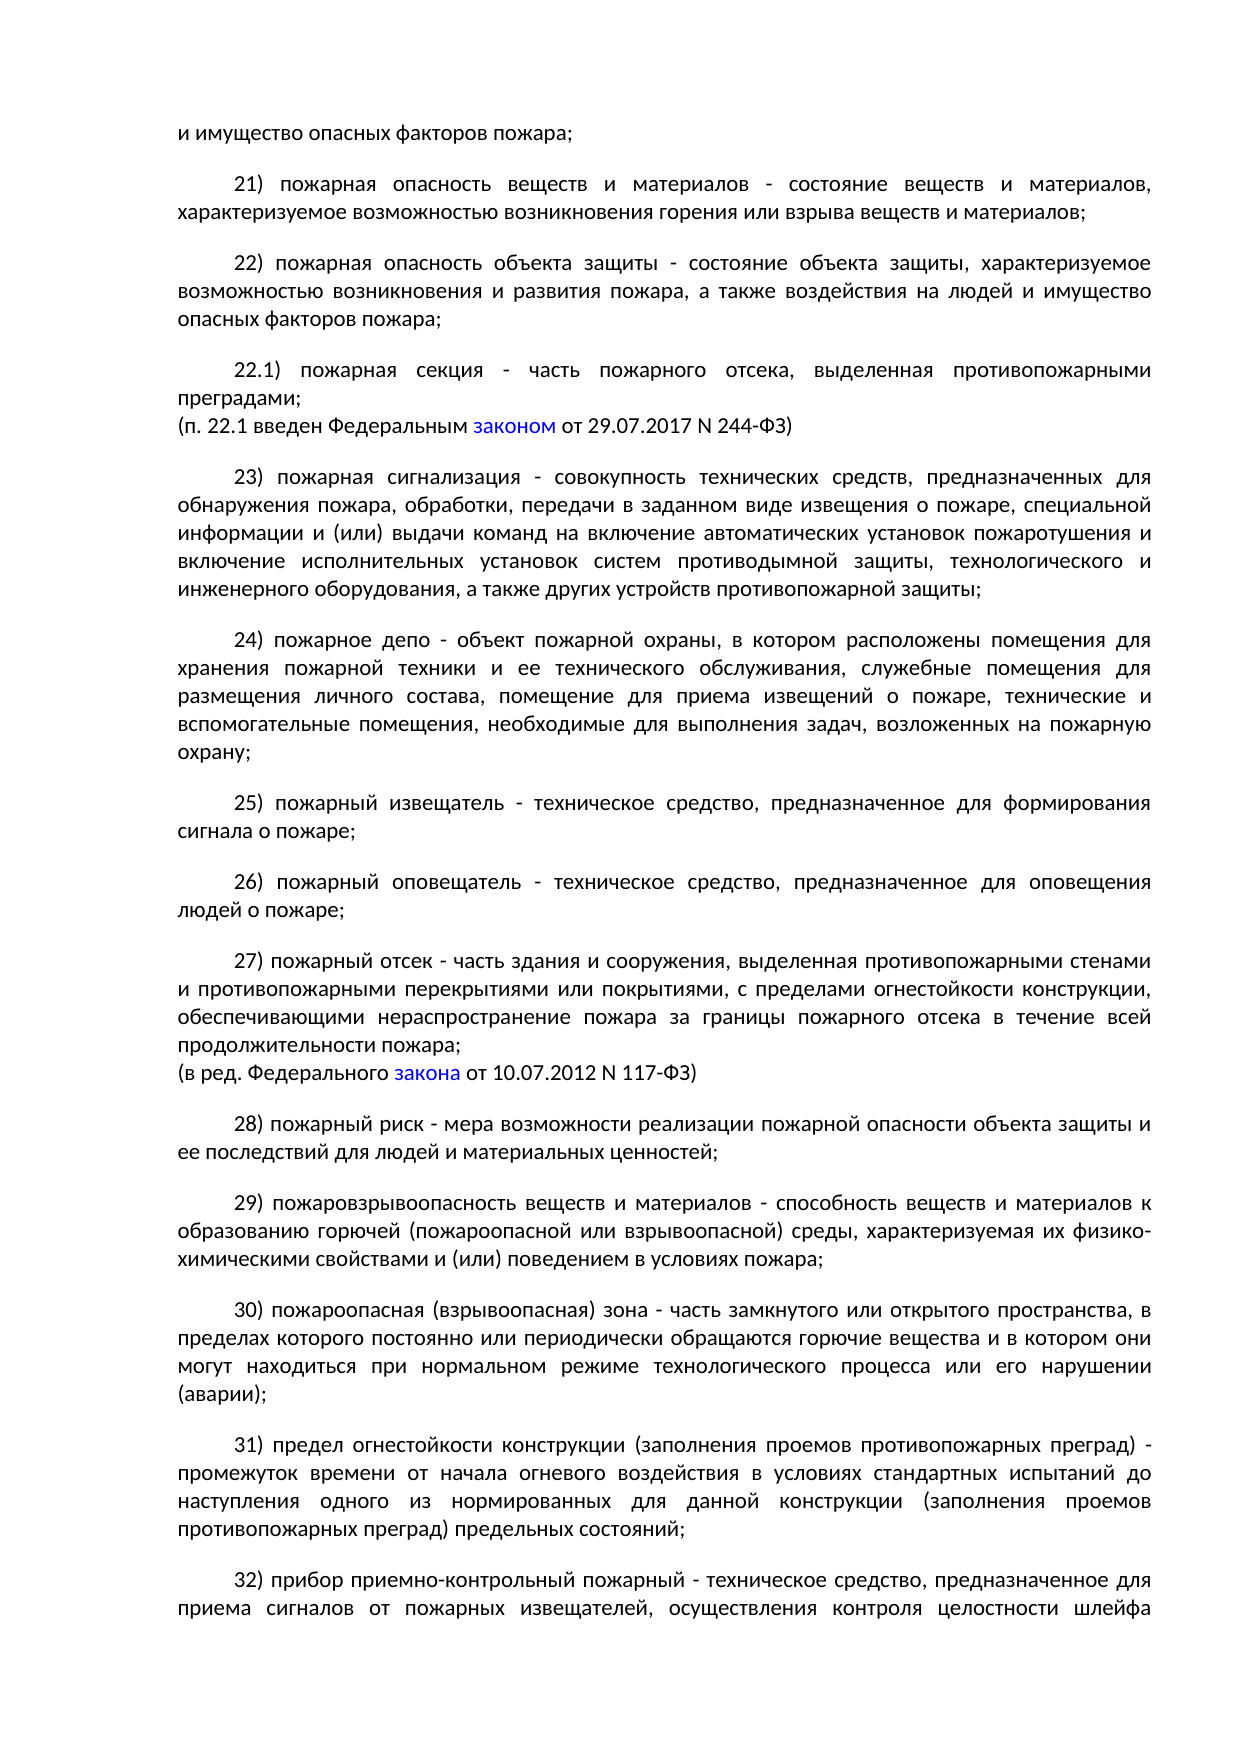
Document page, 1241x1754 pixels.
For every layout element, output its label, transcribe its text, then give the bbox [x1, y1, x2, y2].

text (п. 22.1 введен Федеральным законом от 29.07.2017 N 244-ФЗ) [177, 411, 1152, 439]
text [177, 1565, 1152, 1621]
text 24) пожарное депо - объект пожарной охраны, в котором расположены помещения для хранения пожарной техники и ее технического обслуживания, служебные помещения для размещения личного состава, помещение для приема извещений о пожаре, технические и вспомогательные помещения, необходимые для выполнения задач, возложенных на пожарную охрану; [177, 625, 1152, 765]
text 29) пожаровзрывоопасность веществ и материалов - способность веществ и материалов к образованию горючей (пожароопасной или взрывоопасной) среды, характеризуемая их физико-химическими свойствами и (или) поведением в условиях пожара; [177, 1188, 1152, 1272]
text 30) пожароопасная (взрывоопасная) зона - часть замкнутого или открытого пространства, в пределах которого постоянно или периодически обращаются горючие вещества и в котором они могут находиться при нормальном режиме технологического процесса или его нарушении (аварии); [177, 1295, 1152, 1407]
text 22.1) пожарная секция - часть пожарного отсека, выделенная противопожарными преградами; [177, 355, 1152, 411]
text 23) пожарная сигнализация - совокупность технических средств, предназначенных для обнаружения пожара, обработки, передачи в заданном виде извещения о пожаре, специальной информации и (или) выдачи команд на включение автоматических установок пожаротушения и включение исполнительных установок систем противодымной защиты, технологического и инженерного оборудования, а также других устройств противопожарной защиты; [177, 462, 1152, 602]
text (в ред. Федерального закона от 10.07.2012 N 117-ФЗ) [177, 1058, 1152, 1086]
text 25) пожарный извещатель - техническое средство, предназначенное для формирования сигнала о пожаре; [177, 788, 1152, 844]
text 21) пожарная опасность веществ и материалов - состояние веществ и материалов, характеризуемое возможностью возникновения горения или взрыва веществ и материалов; [177, 169, 1152, 225]
text 31) предел огнестойкости конструкции (заполнения проемов противопожарных преград) - промежуток времени от начала огневого воздействия в условиях стандартных испытаний до наступления одного из нормированных для данной конструкции (заполнения проемов противопожарных преград) предельных состояний; [177, 1430, 1152, 1542]
text 28) пожарный риск - мера возможности реализации пожарной опасности объекта защиты и ее последствий для людей и материальных ценностей; [177, 1109, 1152, 1165]
text 22) пожарная опасность объекта защиты - состояние объекта защиты, характеризуемое возможностью возникновения и развития пожара, а также воздействия на людей и имущество опасных факторов пожара; [177, 248, 1152, 332]
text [177, 118, 1152, 146]
text 27) пожарный отсек - часть здания и сооружения, выделенная противопожарными стенами и противопожарными перекрытиями или покрытиями, с пределами огнестойкости конструкции, обеспечивающими нераспространение пожара за границы пожарного отсека в течение всей продолжительности пожара; [177, 946, 1152, 1058]
text 26) пожарный оповещатель - техническое средство, предназначенное для оповещения людей о пожаре; [177, 867, 1152, 923]
